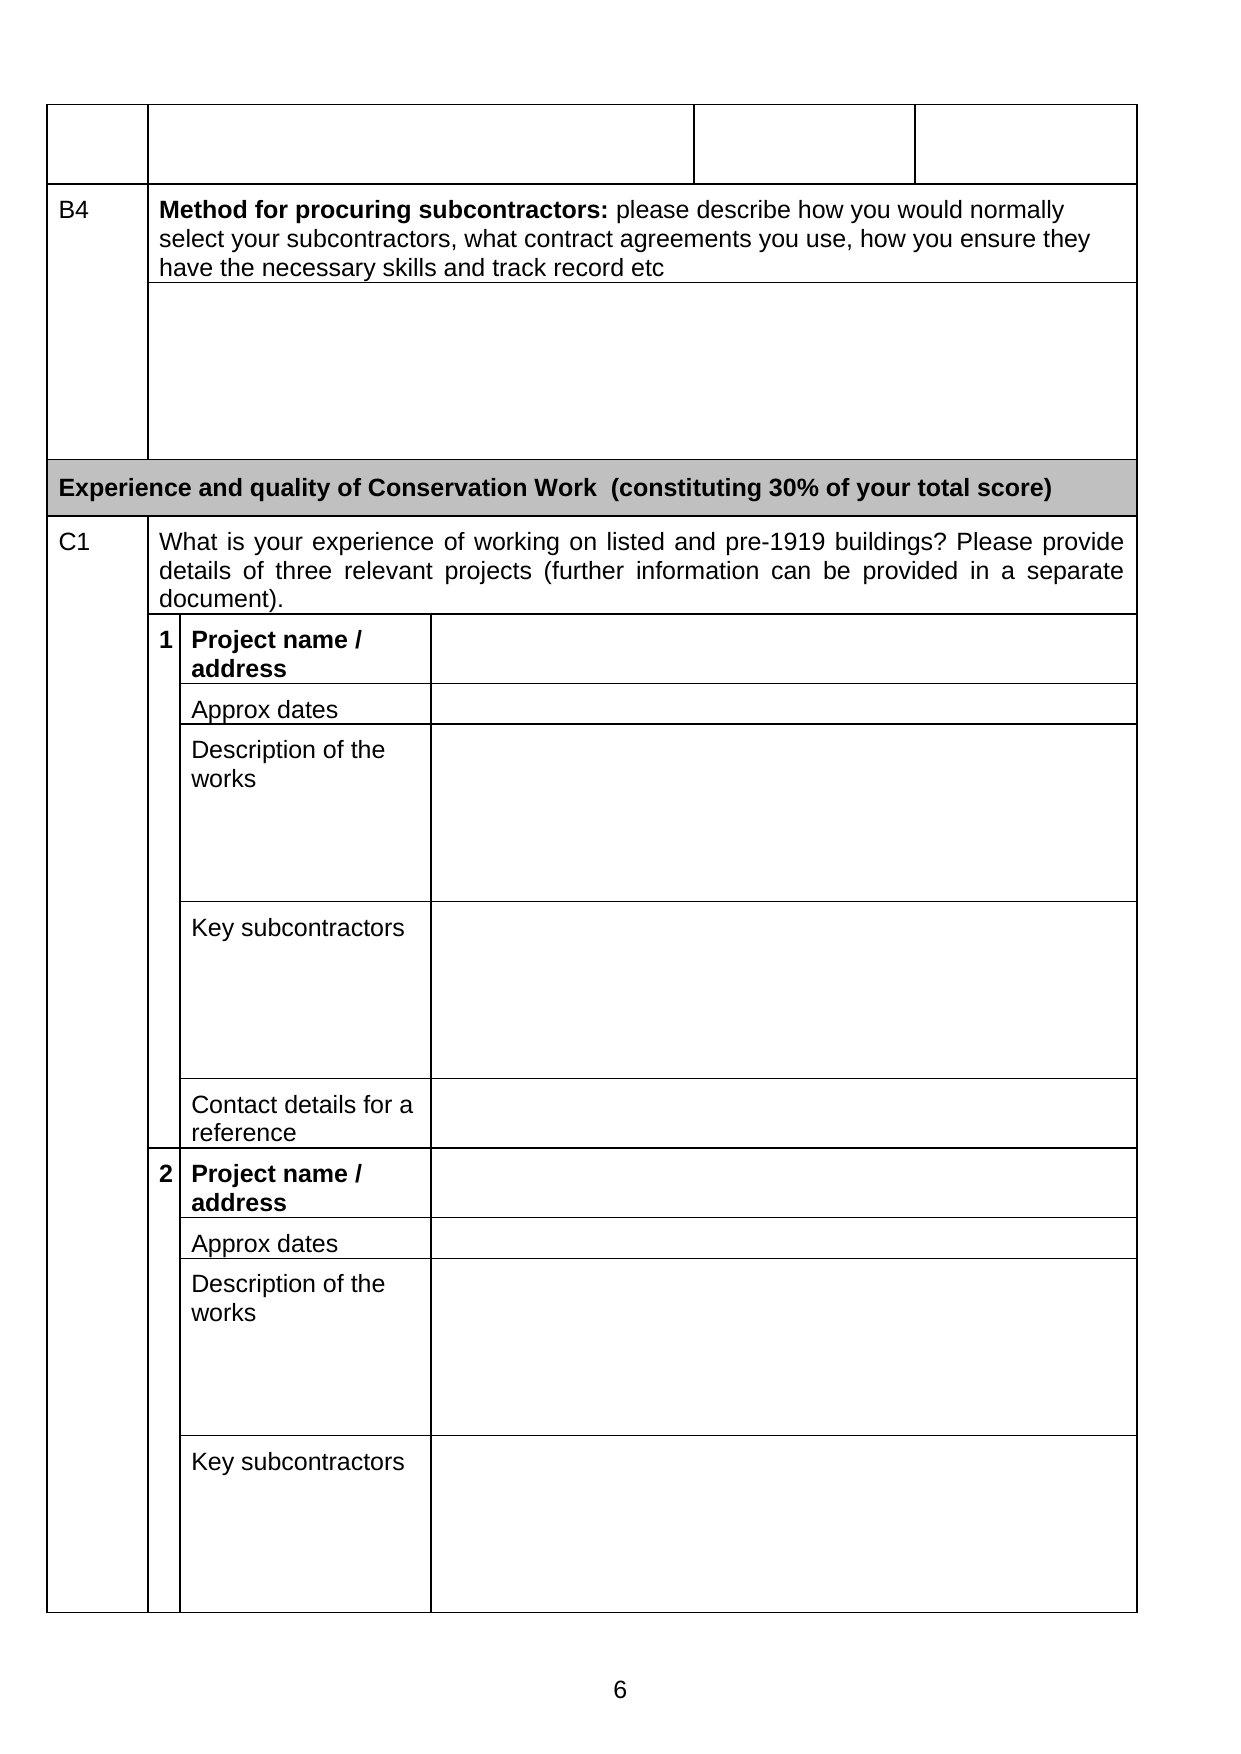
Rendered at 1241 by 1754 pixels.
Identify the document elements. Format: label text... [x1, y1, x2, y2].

table_cell [432, 684, 1136, 723]
table_cell B4 [48, 185, 147, 459]
table_cell [432, 1218, 1136, 1257]
table_cell Description of the works [181, 725, 430, 901]
table_cell [432, 1079, 1136, 1147]
table_cell [432, 1149, 1136, 1217]
table_cell [432, 725, 1136, 901]
table_cell [432, 1436, 1136, 1612]
table_cell Approx dates [181, 684, 430, 723]
table_cell Approx dates [181, 1218, 430, 1257]
table_cell Experience and quality of Conservation Work (constituting 30% of your total score) [48, 460, 1136, 515]
table_cell What is your experience of working on listed and pre-1919 buildings? Please provide details of three relevant projects (further information can be provided in a separate document). [149, 517, 1136, 613]
table_cell Project name / address [181, 615, 430, 683]
table_cell Contact details for a reference [181, 1079, 430, 1147]
table_cell [432, 902, 1136, 1078]
table_cell 1 [149, 615, 179, 1147]
table_cell Project name / address [181, 1149, 430, 1217]
table_cell [149, 283, 1136, 459]
table_cell C1 [48, 517, 147, 1612]
table_cell Key subcontractors [181, 902, 430, 1078]
table_cell 2 [149, 1149, 179, 1612]
table_cell Description of the works [181, 1259, 430, 1434]
table_cell [48, 105, 147, 183]
table_cell Method for procuring subcontractors: please describe how you would normally select your subcontractors, what contract agreements you use, how you ensure they have the necessary skills and track record etc [149, 185, 1136, 282]
table_cell Key subcontractors [181, 1436, 430, 1612]
table_cell [432, 615, 1136, 683]
table_cell [432, 1259, 1136, 1434]
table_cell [149, 105, 693, 183]
table_cell [916, 105, 1136, 183]
